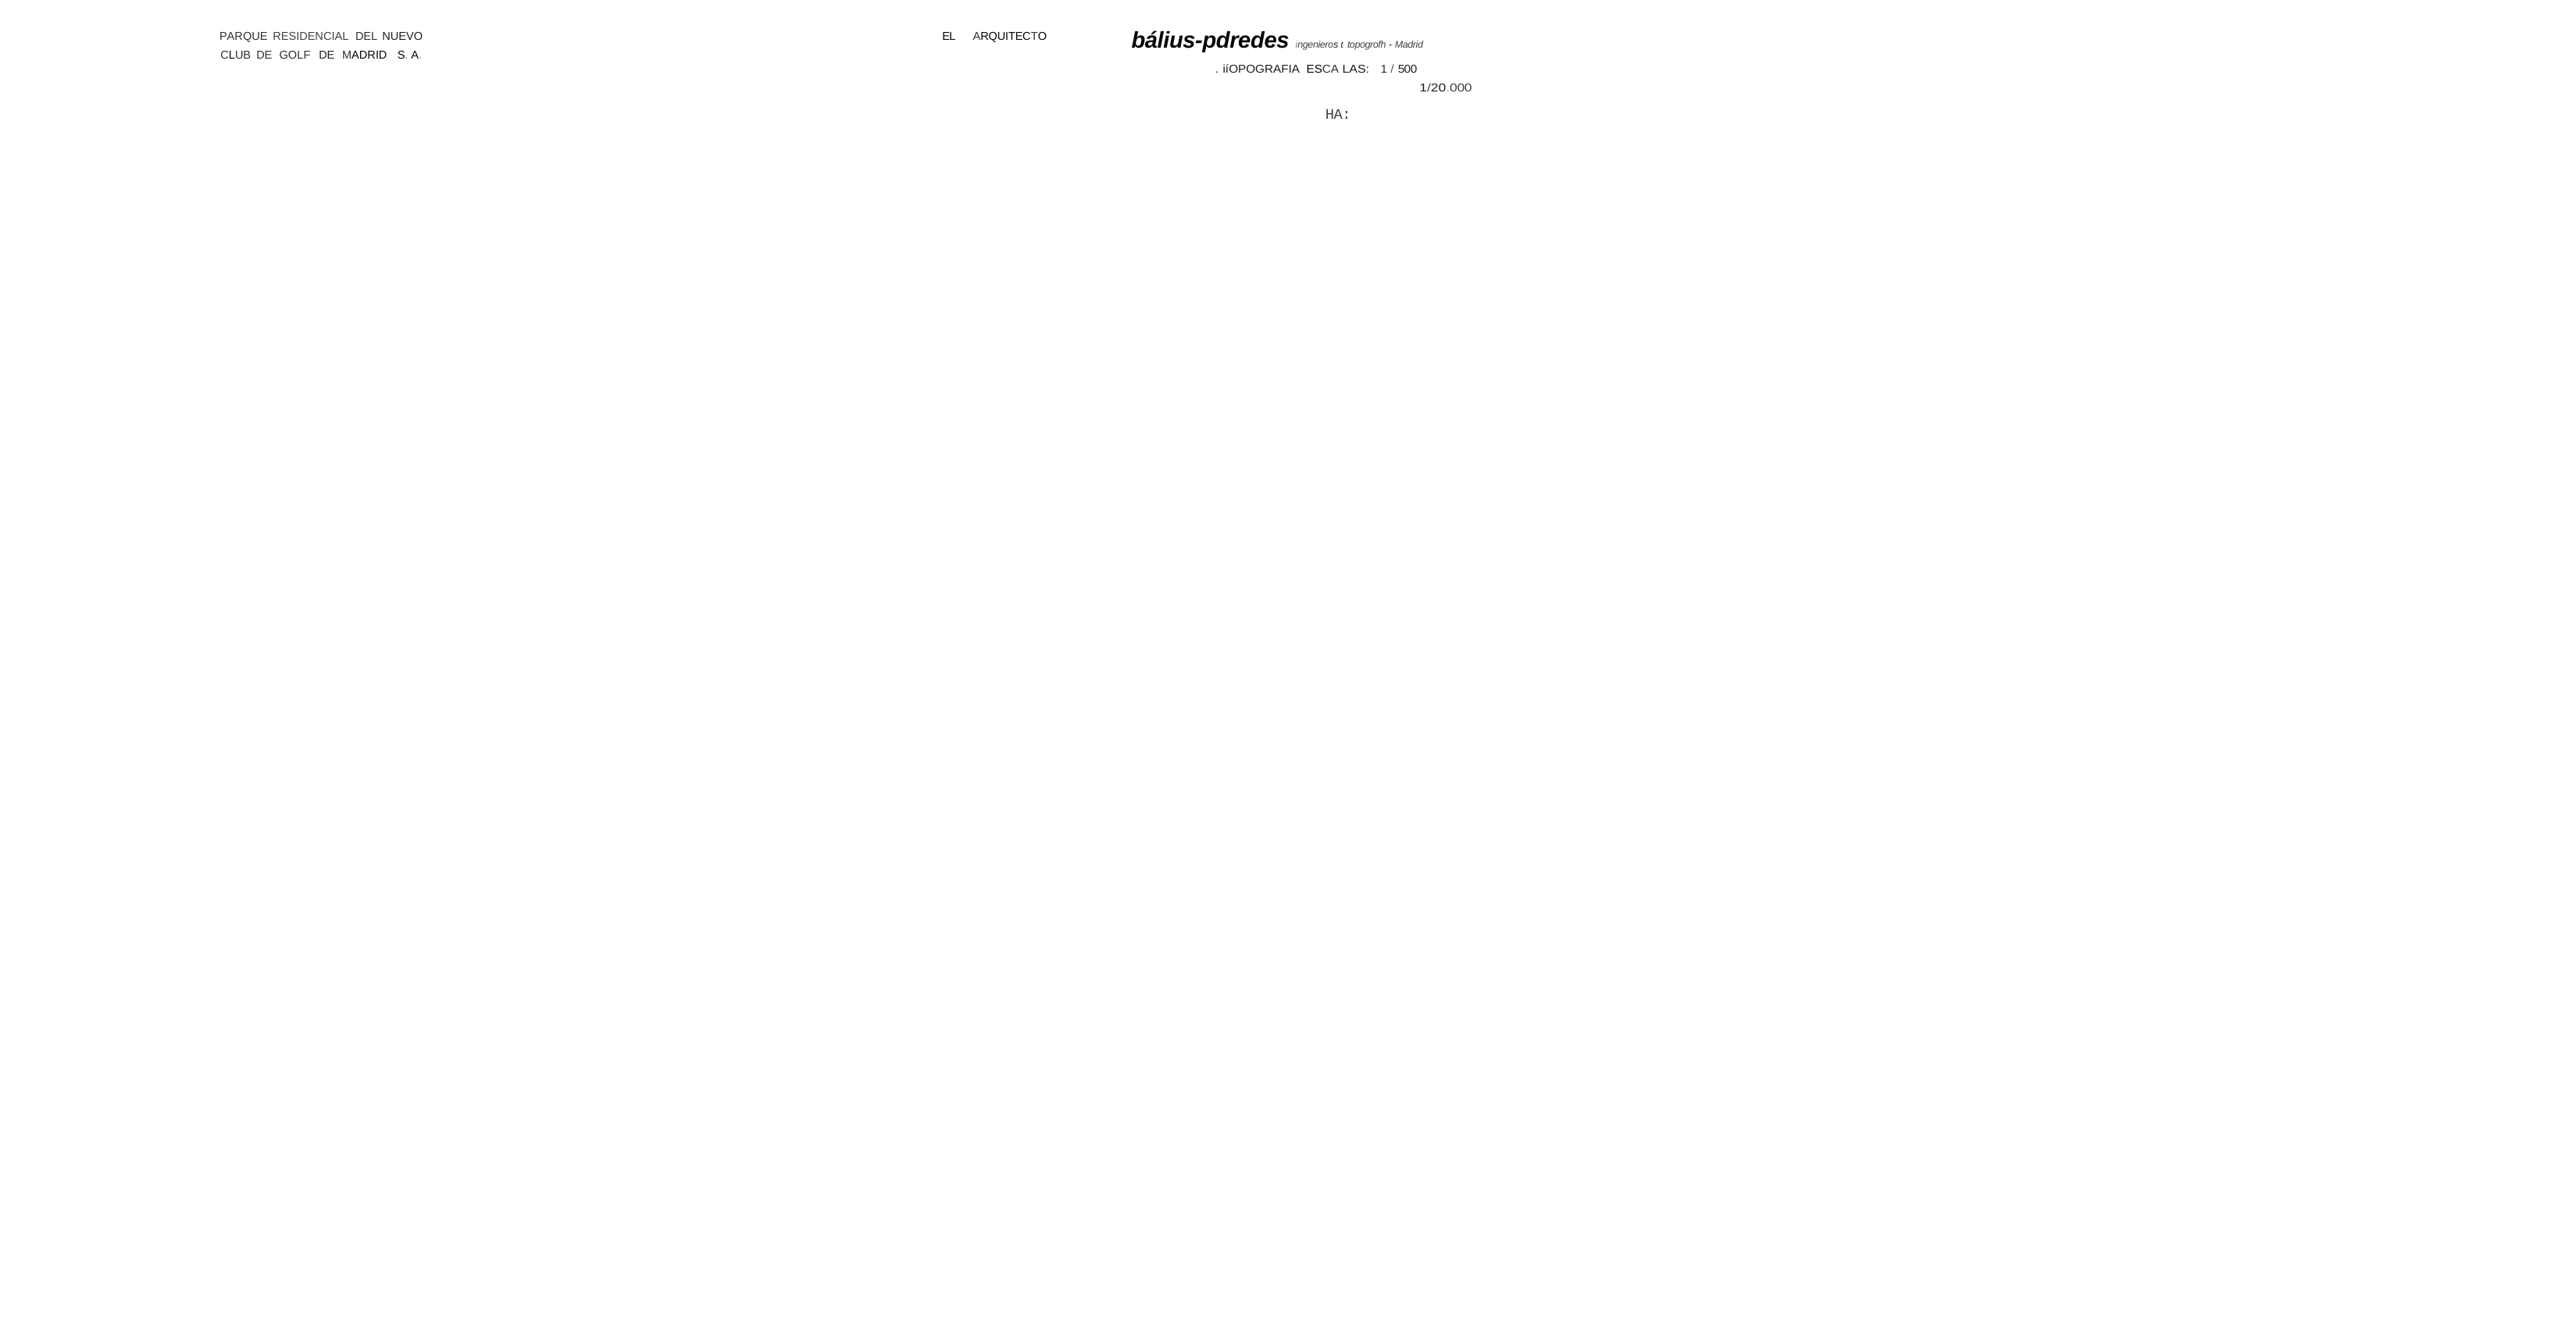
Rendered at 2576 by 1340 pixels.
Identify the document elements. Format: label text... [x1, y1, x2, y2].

text PARQUE RESIDENCIAL DEL NUEVO CLUB DE GOLF DE MADRID S. A. [219, 30, 437, 62]
text 1/20.000 [919, 81, 1472, 94]
text EL ARQUITECTO bálius-pdredes ingenieros t topogrofh - Madrid [942, 27, 1574, 52]
text . iíOPOGRAFIA ESCA LAS: 1 / 500 [1215, 62, 1574, 75]
text HA: [1325, 107, 1574, 123]
